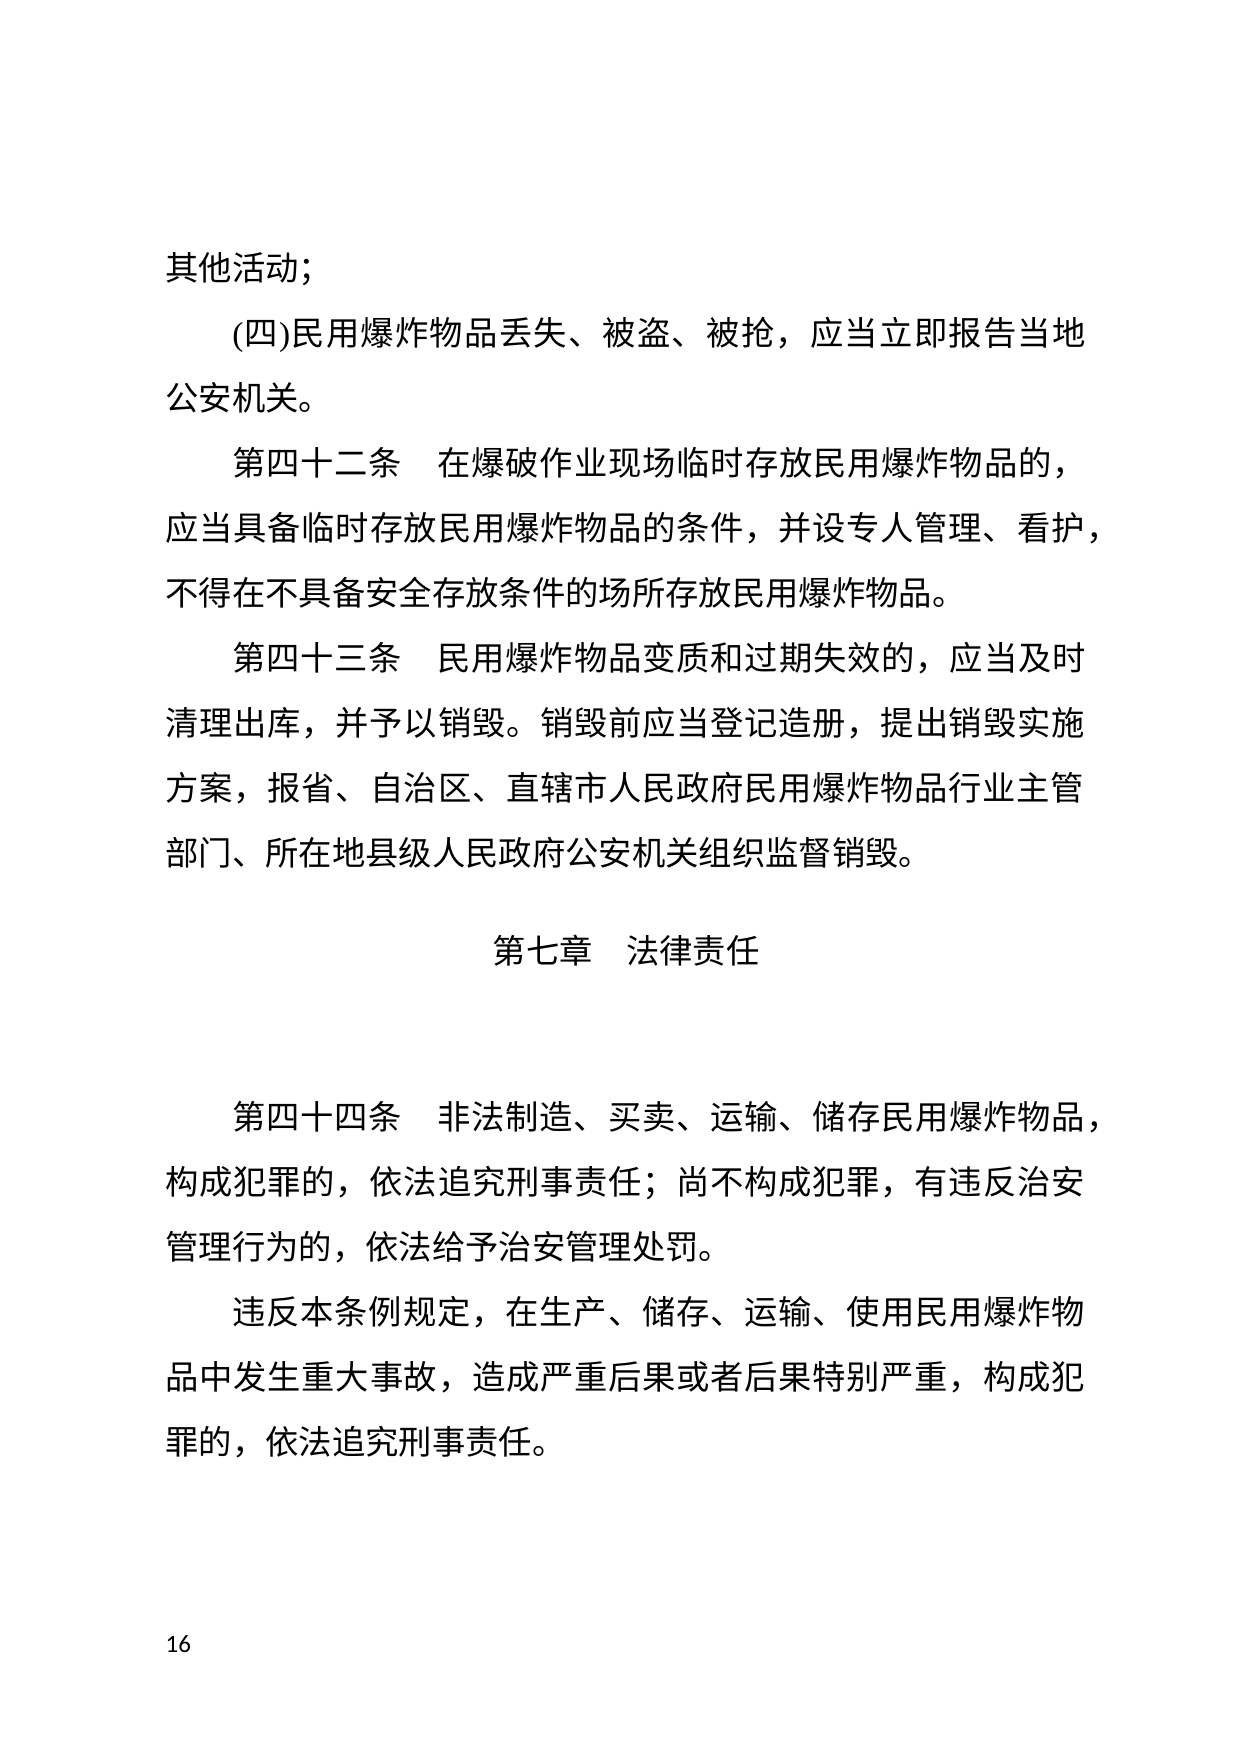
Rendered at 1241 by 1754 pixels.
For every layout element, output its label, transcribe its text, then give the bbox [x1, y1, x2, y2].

text 违反本条例规定，在生产、储存、运输、使用民用爆炸物品中发生重大事故，造成严重后果或者后果特别严重，构成犯罪的，依法追究刑事责任。 [165, 1277, 1087, 1472]
text 第四十二条 在爆破作业现场临时存放民用爆炸物品的，应当具备临时存放民用爆炸物品的条件，并设专人管理、看护，不得在不具备安全存放条件的场所存放民用爆炸物品。 [165, 428, 1087, 623]
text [165, 233, 1087, 298]
text 第四十四条 非法制造、买卖、运输、储存民用爆炸物品，构成犯罪的，依法追究刑事责任；尚不构成犯罪，有违反治安管理行为的，依法给予治安管理处罚。 [165, 1082, 1087, 1277]
text 第四十三条 民用爆炸物品变质和过期失效的，应当及时清理出库，并予以销毁。销毁前应当登记造册，提出销毁实施方案，报省、自治区、直辖市人民政府民用爆炸物品行业主管部门、所在地县级人民政府公安机关组织监督销毁。 [165, 623, 1087, 883]
subtitle 第七章 法律责任 [165, 916, 1087, 981]
text (四)民用爆炸物品丢失、被盗、被抢，应当立即报告当地公安机关。 [165, 298, 1087, 428]
